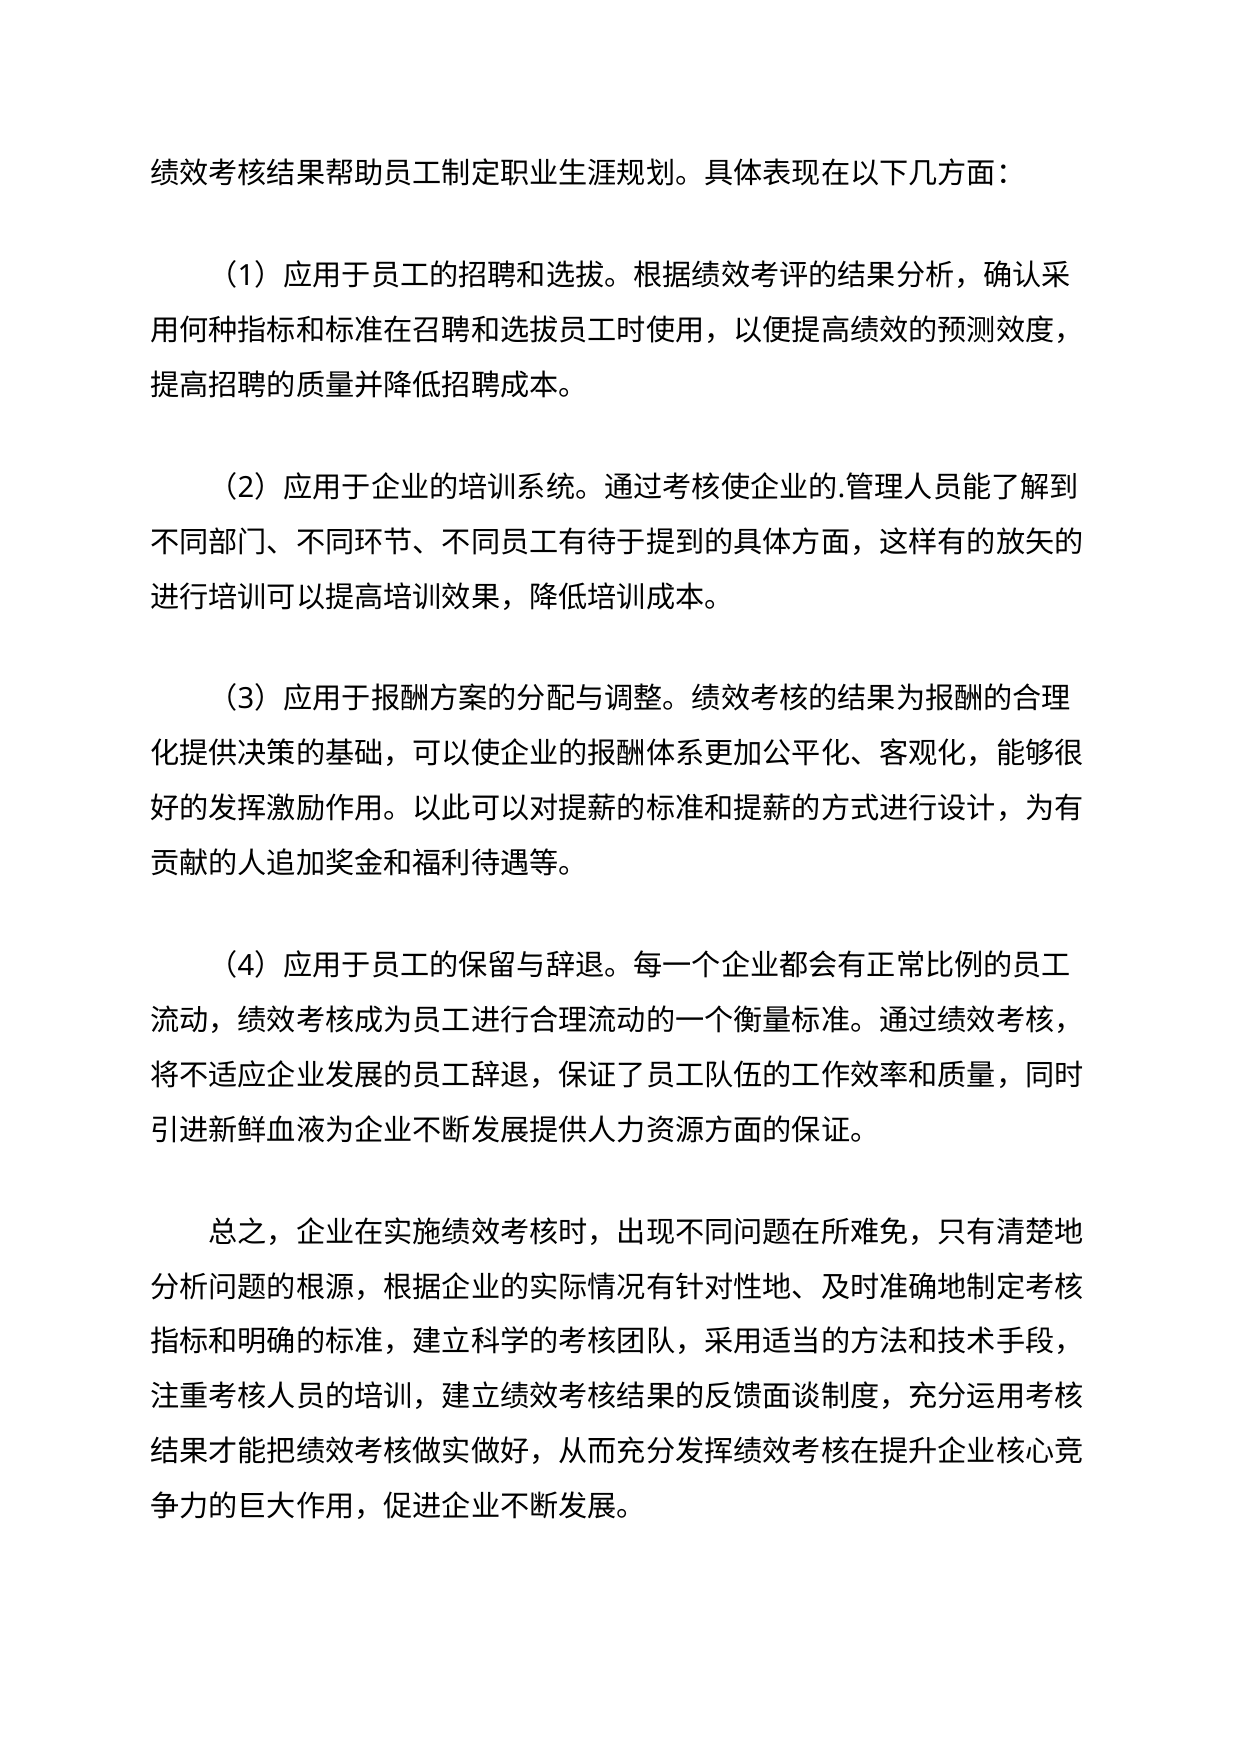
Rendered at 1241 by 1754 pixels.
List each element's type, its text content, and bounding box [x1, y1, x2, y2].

text 总之，企业在实施绩效考核时，出现不同问题在所难免，只有清楚地分析问题的根源，根据企业的实际情况有针对性地、及时准确地制定考核指标和明确的标准，建立科学的考核团队，采用适当的方法和技术手段，注重考核人员的培训，建立绩效考核结果的反馈面谈制度，充分运用考核结果才能把绩效考核做实做好，从而充分发挥绩效考核在提升企业核心竞争力的巨大作用，促进企业不断发展。 [150, 1208, 1090, 1525]
text （3）应用于报酬方案的分配与调整。绩效考核的结果为报酬的合理化提供决策的基础，可以使企业的报酬体系更加公平化、客观化，能够很好的发挥激励作用。以此可以对提薪的标准和提薪的方式进行设计，为有贡献的人追加奖金和福利待遇等。 [150, 675, 1090, 882]
text （2）应用于企业的培训系统。通过考核使企业的.管理人员能了解到不同部门、不同环节、不同员工有待于提到的具体方面，这样有的放矢的进行培训可以提高培训效果，降低培训成本。 [150, 463, 1090, 616]
text （1）应用于员工的招聘和选拔。根据绩效考评的结果分析，确认采用何种指标和标准在召聘和选拔员工时使用，以便提高绩效的预测效度，提高招聘的质量并降低招聘成本。 [150, 252, 1090, 404]
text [150, 150, 1090, 192]
text （4）应用于员工的保留与辞退。每一个企业都会有正常比例的员工流动，绩效考核成为员工进行合理流动的一个衡量标准。通过绩效考核，将不适应企业发展的员工辞退，保证了员工队伍的工作效率和质量，同时引进新鲜血液为企业不断发展提供人力资源方面的保证。 [150, 942, 1090, 1149]
